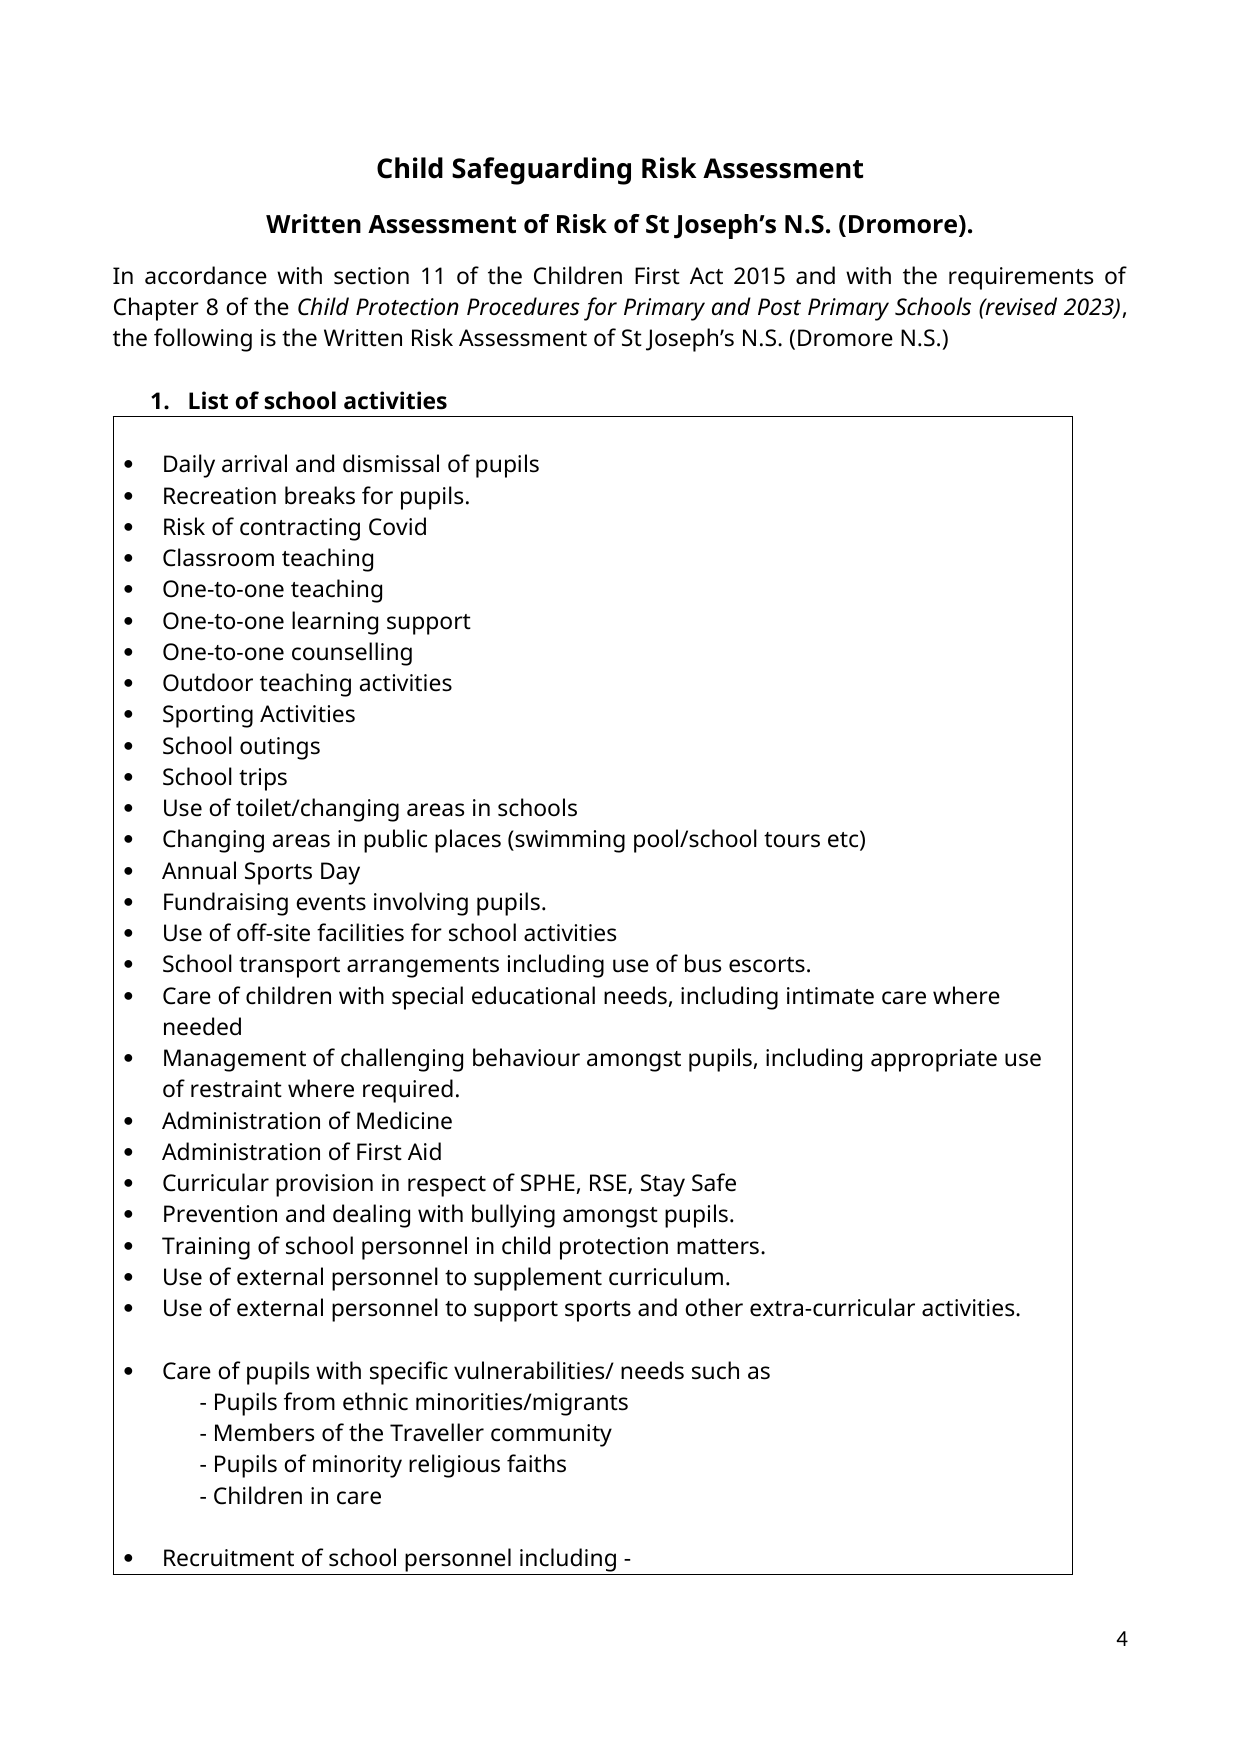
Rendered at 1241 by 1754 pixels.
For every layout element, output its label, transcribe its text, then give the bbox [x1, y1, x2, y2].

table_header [114, 417, 1072, 1573]
text In accordance with section 11 of the Children First Act 2015 and with the requirements of Chapter 8 of the Child Protection Procedures for Primary and Post Primary Schools (revised 2023), the following is the Written Risk Assessment of St Joseph’s N.S. (Dromore N.S.) [112, 260, 1128, 354]
text Written Assessment of Risk of St Joseph’s N.S. (Dromore). [112, 206, 1128, 241]
list List of school activities [150, 385, 1128, 416]
text Child Safeguarding Risk Assessment [112, 150, 1128, 187]
